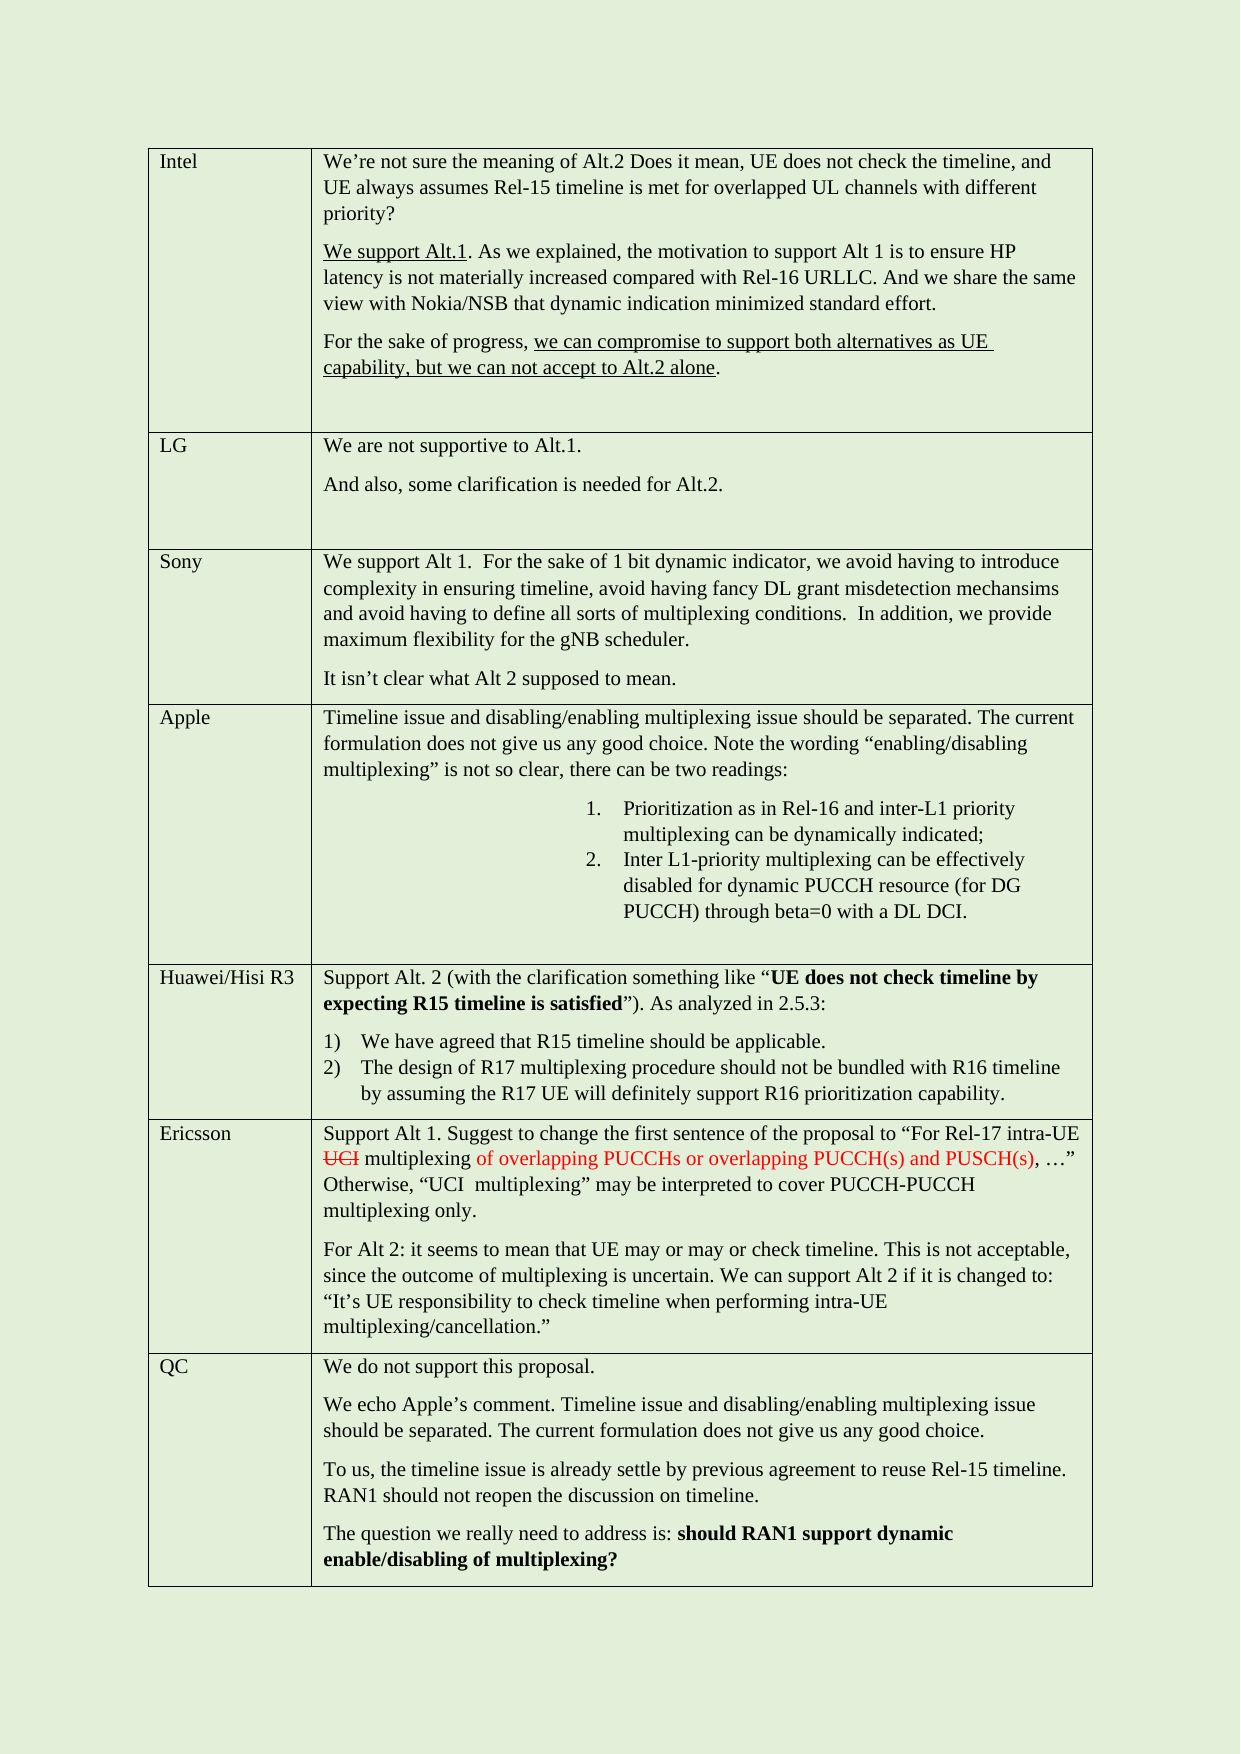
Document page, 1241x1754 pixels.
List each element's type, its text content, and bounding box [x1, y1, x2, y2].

table_cell Sony [149, 550, 311, 704]
table_cell Support Alt. 2 (with the clarification something like “UE does not check timeline by expecting R15 timeline is satisfied”). As analyzed in 2.5.3: We have agreed that R15 timeline should be applicable. The design of R17 multiplexing procedure should not be bundled with R16 timeline by assuming the R17 UE will definitely support R16 prioritization capability. [312, 965, 1092, 1119]
table_cell Apple [149, 705, 311, 964]
table_cell We support Alt 1. For the sake of 1 bit dynamic indicator, we avoid having to introduce complexity in ensuring timeline, avoid having fancy DL grant misdetection mechansims and avoid having to define all sorts of multiplexing conditions. In addition, we provide maximum flexibility for the gNB scheduler. It isn’t clear what Alt 2 supposed to mean. [312, 550, 1092, 704]
table_cell LG [149, 433, 311, 548]
table_cell Timeline issue and disabling/enabling multiplexing issue should be separated. The current formulation does not give us any good choice. Note the wording “enabling/disabling multiplexing” is not so clear, there can be two readings: Prioritization as in Rel-16 and inter-L1 priority multiplexing can be dynamically indicated; Inter L1-priority multiplexing can be effectively disabled for dynamic PUCCH resource (for DG PUCCH) through beta=0 with a DL DCI. [312, 705, 1092, 964]
table_cell Support Alt 1. Suggest to change the first sentence of the proposal to “For Rel-17 intra-UE UCI multiplexing of overlapping PUCCHs or overlapping PUCCH(s) and PUSCH(s), …” Otherwise, “UCI multiplexing” may be interpreted to cover PUCCH-PUCCH multiplexing only. For Alt 2: it seems to mean that UE may or may or check timeline. This is not acceptable, since the outcome of multiplexing is uncertain. We can support Alt 2 if it is changed to: “It’s UE responsibility to check timeline when performing intra-UE multiplexing/cancellation.” [312, 1120, 1092, 1353]
table_cell Ericsson [149, 1120, 311, 1353]
table_cell QC [149, 1354, 311, 1586]
table_cell We’re not sure the meaning of Alt.2 Does it mean, UE does not check the timeline, and UE always assumes Rel-15 timeline is met for overlapped UL channels with different priority? We support Alt.1. As we explained, the motivation to support Alt 1 is to ensure HP latency is not materially increased compared with Rel-16 URLLC. And we share the same view with Nokia/NSB that dynamic indication minimized standard effort. For the sake of progress, we can compromise to support both alternatives as UE capability, but we can not accept to Alt.2 alone. [312, 149, 1092, 432]
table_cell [312, 1354, 1092, 1586]
table_cell Intel [149, 149, 311, 432]
table_cell Huawei/Hisi R3 [149, 965, 311, 1119]
table_cell We are not supportive to Alt.1. And also, some clarification is needed for Alt.2. [312, 433, 1092, 548]
